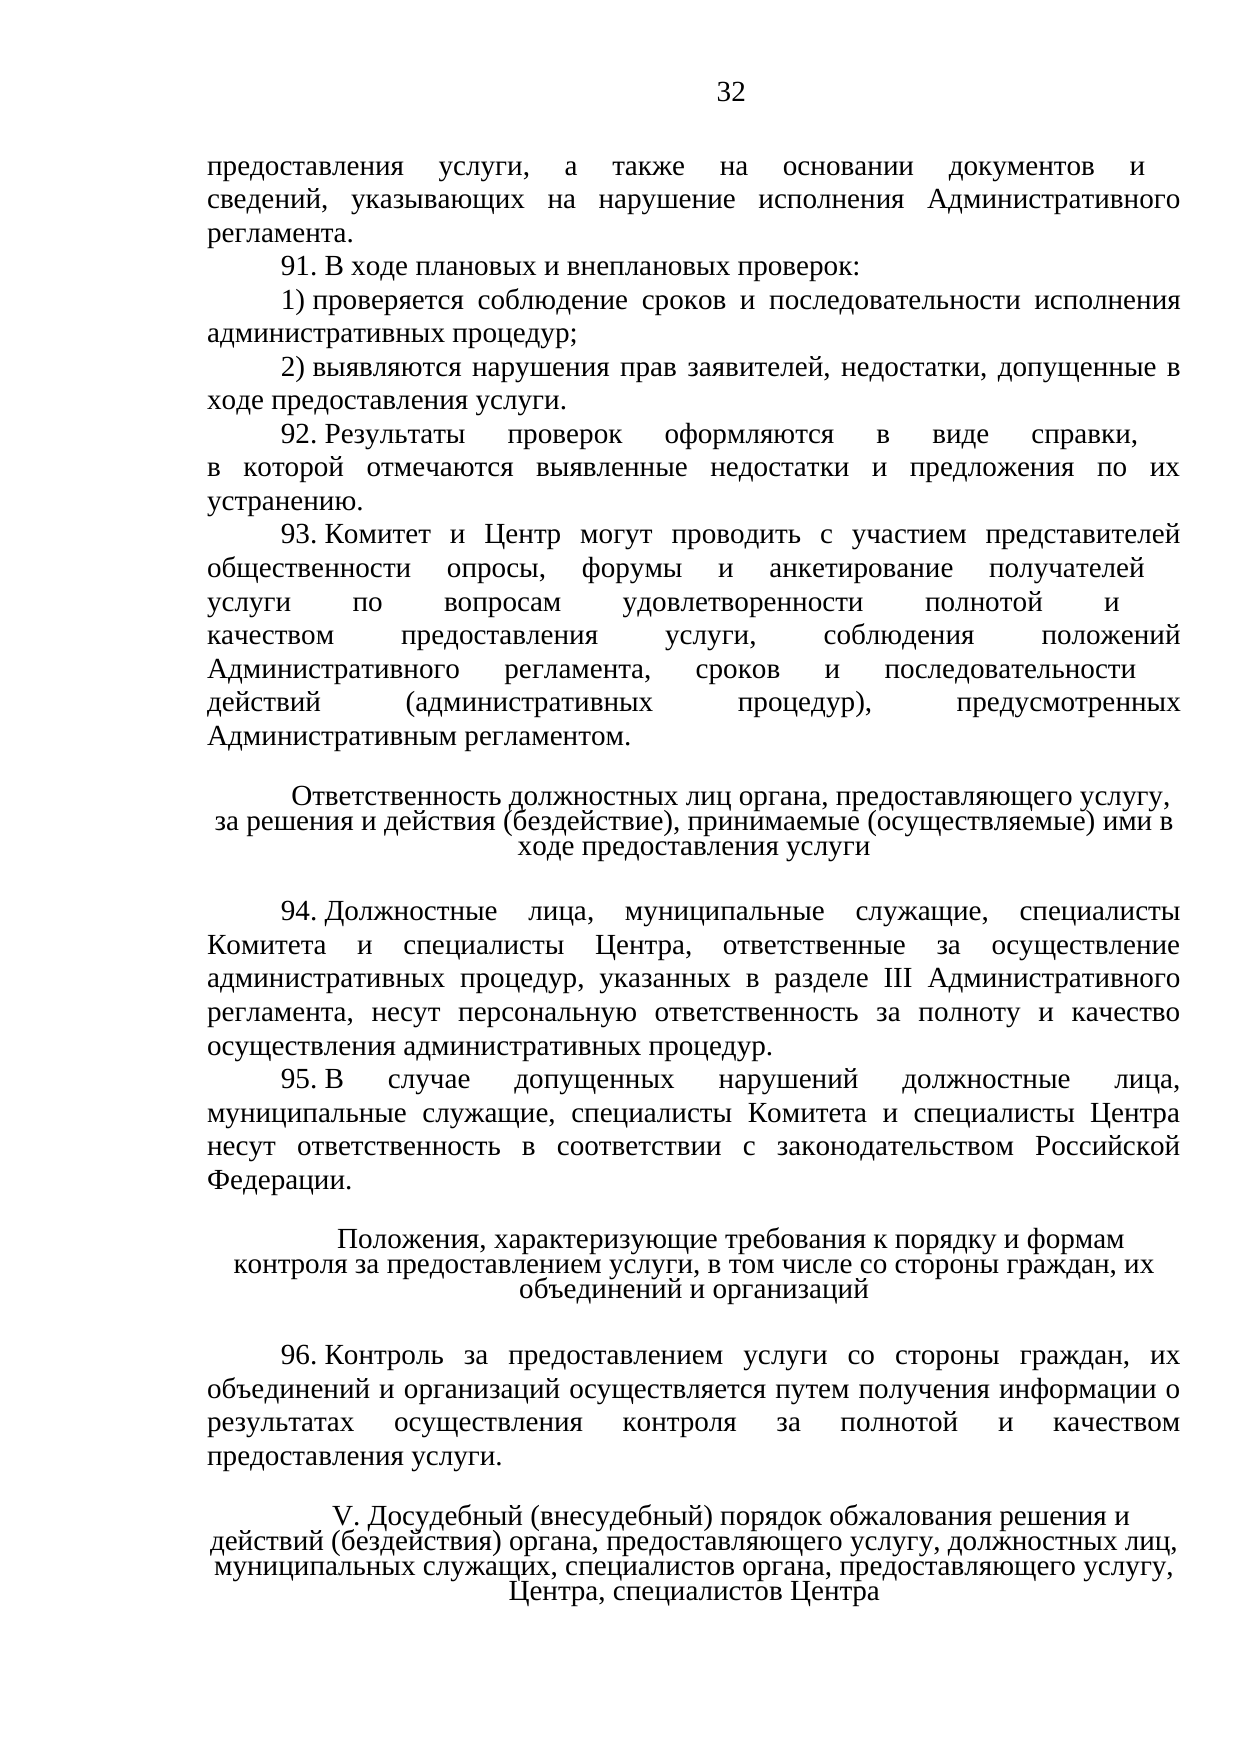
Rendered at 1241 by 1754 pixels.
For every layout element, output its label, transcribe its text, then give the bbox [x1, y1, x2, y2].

text 93. Комитет и Центр могут проводить с участием представителей общественности опросы, форумы и анкетирование получателей услуги по вопросам удовлетворенности полнотой и качеством предоставления услуги, соблюдения положений Административного регламента, сроков и последовательности действий (административных процедур), предусмотренных Административным регламентом. [207, 517, 1181, 751]
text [207, 148, 1181, 248]
text Положения, характеризующие требования к порядку и формам контроля за предоставлением услуги, в том числе со стороны граждан, их объединений и организаций [207, 1229, 1181, 1304]
text 96. Контроль за предоставлением услуги со стороны граждан, их объединений и организаций осуществляется путем получения информации о результатах осуществления контроля за полнотой и качеством предоставления услуги. [207, 1337, 1181, 1472]
text 92. Результаты проверок оформляются в виде справки, в которой отмечаются выявленные недостатки и предложения по их устранению. [207, 416, 1181, 517]
text 2) выявляются нарушения прав заявителей, недостатки, допущенные в ходе предоставления услуги. [207, 349, 1181, 416]
text 94. Должностные лица, муниципальные служащие, специалисты Комитета и специалисты Центра, ответственные за осуществление административных процедур, указанных в разделе III Административного регламента, несут персональную ответственность за полноту и качество осуществления административных процедур. [207, 893, 1181, 1061]
text Ответственность должностных лиц органа, предоставляющего услугу, за решения и действия (бездействие), принимаемые (осуществляемые) ими в ходе предоставления услуги [207, 785, 1181, 860]
text 91. В ходе плановых и внеплановых проверок: [207, 248, 1181, 282]
text V. Досудебный (внесудебный) порядок обжалования решения и действий (бездействия) органа, предоставляющего услугу, должностных лиц, муниципальных служащих, специалистов органа, предоставляющего услугу, Центра, специалистов Центра [207, 1505, 1181, 1605]
text 1) проверяется соблюдение сроков и последовательности исполнения административных процедур; [207, 282, 1181, 349]
text 95. В случае допущенных нарушений должностные лица, муниципальные служащие, специалисты Комитета и специалисты Центра несут ответственность в соответствии с законодательством Российской Федерации. [207, 1061, 1181, 1195]
